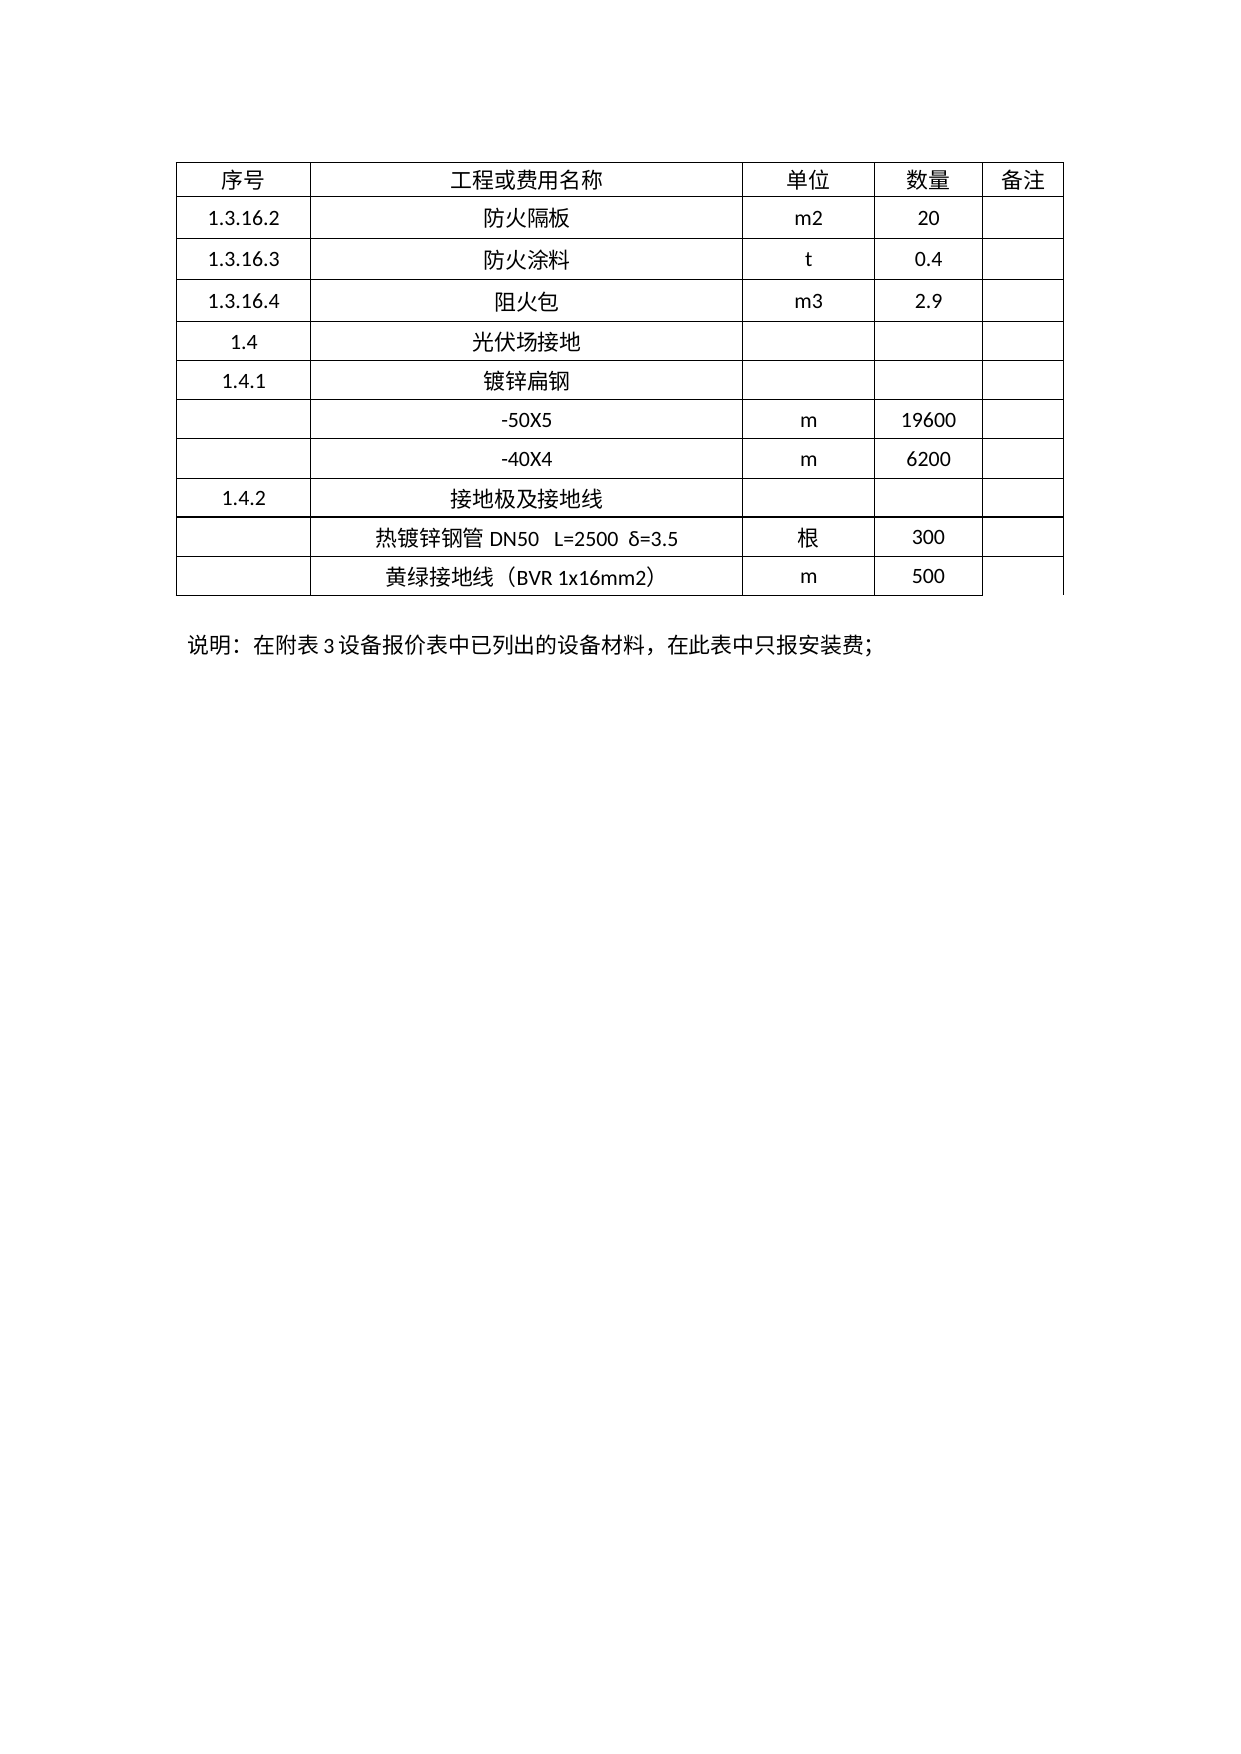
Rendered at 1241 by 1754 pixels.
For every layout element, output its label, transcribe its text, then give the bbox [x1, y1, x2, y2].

table_cell -50X5 [311, 400, 742, 438]
table_cell m2 [743, 197, 874, 237]
table_cell 0.4 [875, 239, 982, 279]
table_cell 阻火包 [311, 280, 742, 321]
table_cell 热镀锌钢管 DN50 L=2500 δ=3.5 [311, 518, 742, 556]
table_cell [875, 479, 982, 516]
table_cell m [743, 439, 874, 477]
table_cell 1.4.2 [177, 479, 310, 516]
table_cell 300 [875, 518, 982, 556]
table_cell m [743, 400, 874, 438]
table_cell [983, 518, 1063, 556]
table_cell [983, 197, 1063, 237]
table_header 序号 [177, 163, 310, 196]
table_cell 19600 [875, 400, 982, 438]
table_cell [983, 280, 1063, 321]
table_cell [983, 322, 1063, 360]
table_cell 光伏场接地 [311, 322, 742, 360]
table_cell 防火涂料 [311, 239, 742, 279]
table_cell 镀锌扁钢 [311, 361, 742, 399]
table_cell 根 [743, 518, 874, 556]
table_header 备注 [983, 163, 1063, 196]
table_cell [983, 361, 1063, 399]
table_cell 接地极及接地线 [311, 479, 742, 516]
table_cell [743, 479, 874, 516]
table_cell 黄绿接地线（BVR 1x16mm2） [311, 557, 742, 594]
table_cell 20 [875, 197, 982, 237]
table_cell [875, 322, 982, 360]
table_header 数量 [875, 163, 982, 196]
table_cell 1.3.16.2 [177, 197, 310, 237]
table_header 工程或费用名称 [311, 163, 742, 196]
table_cell [177, 557, 310, 594]
table_cell m3 [743, 280, 874, 321]
text 说明：在附表3设备报价表中已列出的设备材料，在此表中只报安装费； [187, 628, 1053, 661]
table_cell [875, 361, 982, 399]
table_cell 1.3.16.3 [177, 239, 310, 279]
table_cell [177, 518, 310, 556]
table_header 单位 [743, 163, 874, 196]
table_cell [983, 479, 1063, 516]
table_cell [983, 557, 1063, 594]
table_cell [177, 400, 310, 438]
table_cell -40X4 [311, 439, 742, 477]
table_cell 6200 [875, 439, 982, 477]
table_cell 1.3.16.4 [177, 280, 310, 321]
table_cell [983, 439, 1063, 477]
table_cell 1.4.1 [177, 361, 310, 399]
table_cell 防火隔板 [311, 197, 742, 237]
table_cell [743, 322, 874, 360]
table_cell [983, 239, 1063, 279]
table_cell [983, 400, 1063, 438]
table_cell 500 [875, 557, 982, 594]
table_cell m [743, 557, 874, 594]
table_cell [743, 361, 874, 399]
table_cell 2.9 [875, 280, 982, 321]
table_cell 1.4 [177, 322, 310, 360]
table_cell [177, 439, 310, 477]
table_cell t [743, 239, 874, 279]
